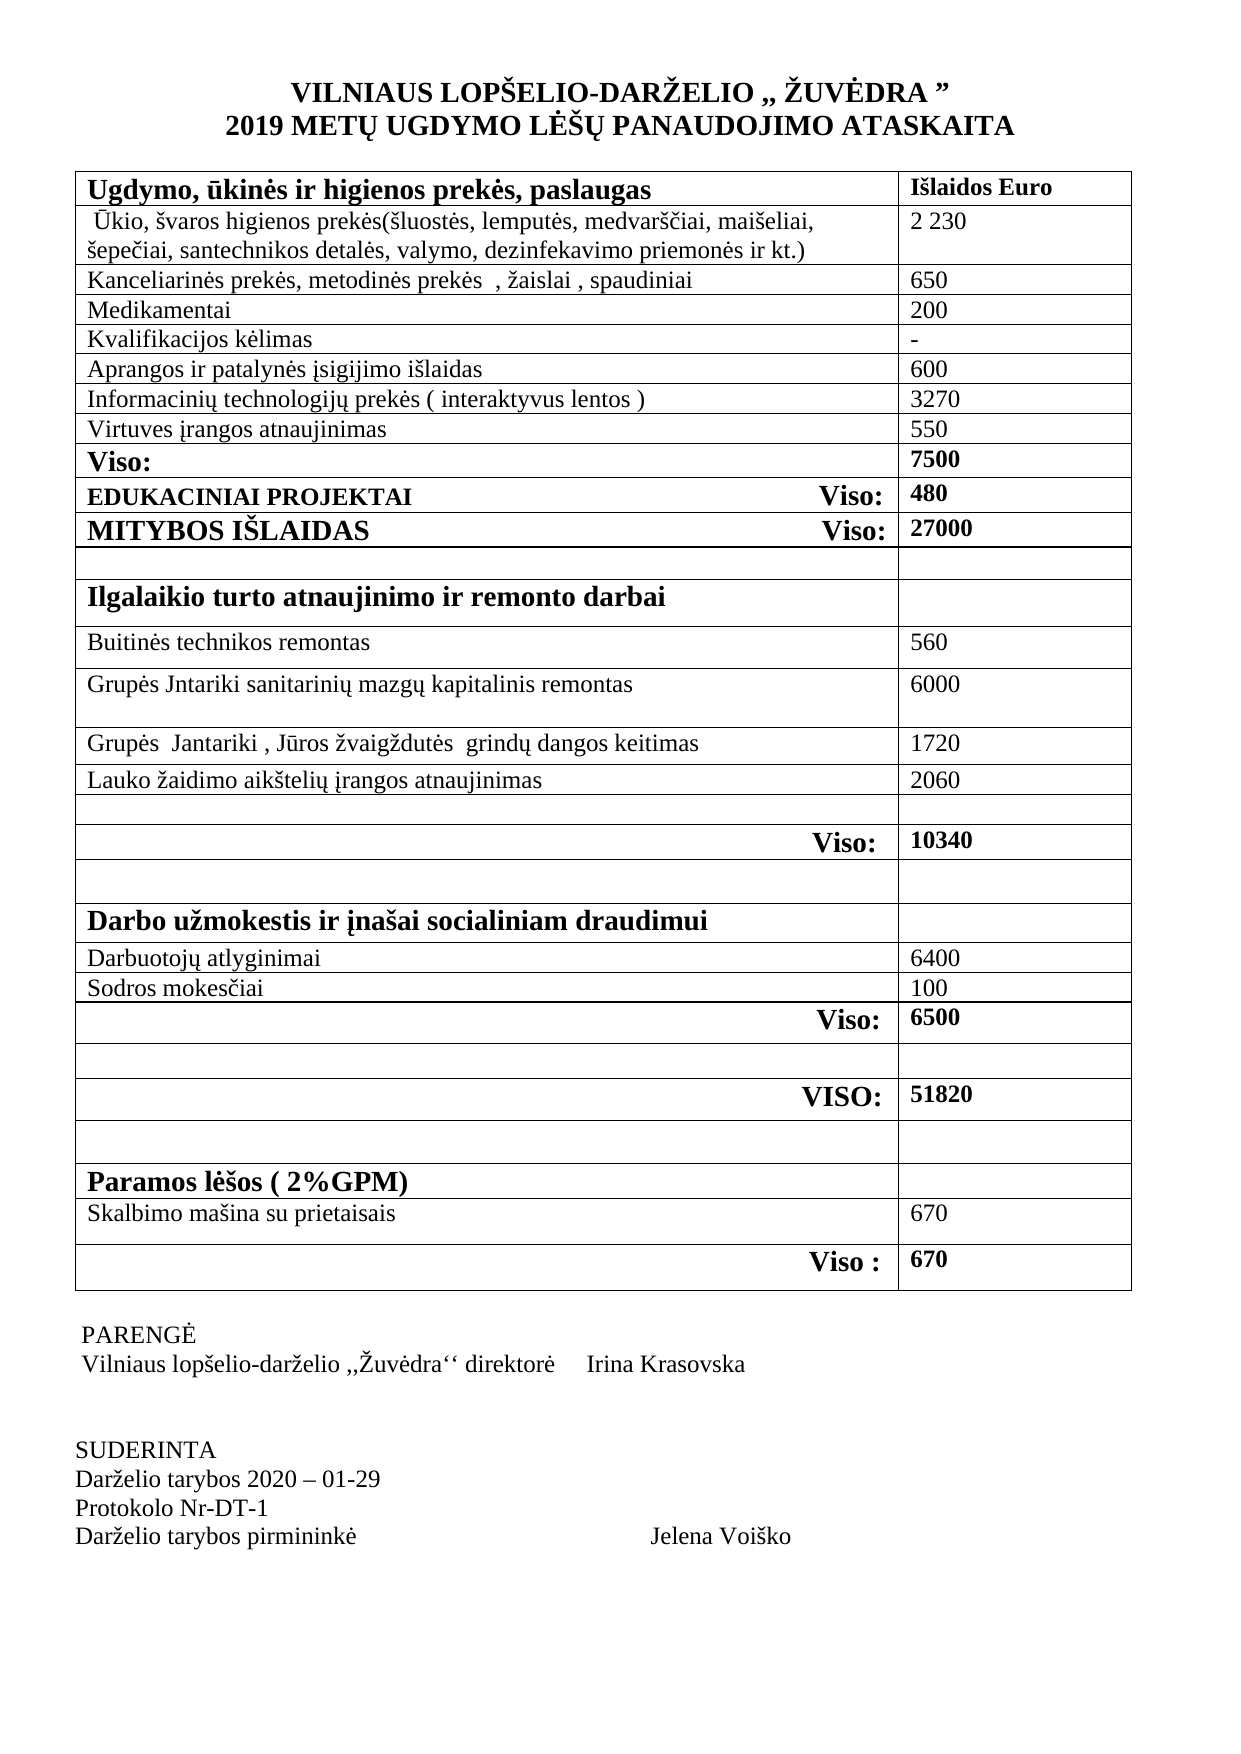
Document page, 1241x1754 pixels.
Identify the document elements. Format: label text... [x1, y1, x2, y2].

table_cell [899, 904, 1131, 942]
table_cell [76, 548, 898, 578]
table_cell 560 [899, 627, 1131, 668]
table_cell Ūkio, švaros higienos prekės(šluostės, lemputės, medvarščiai, maišeliai, šepečiai, santechnikos detalės, valymo, dezinfekavimo priemonės ir kt.) [76, 206, 898, 264]
table_cell 480 [899, 478, 1131, 512]
text PARENGĖ [75, 1320, 1165, 1349]
table_cell 6400 [899, 943, 1131, 972]
table_cell Buitinės technikos remontas [76, 627, 898, 668]
table_cell [899, 860, 1131, 902]
table_cell EDUKACINIAI PROJEKTAI Viso: [76, 478, 898, 512]
table_cell 3270 [899, 384, 1131, 413]
table_cell 51820 [899, 1079, 1131, 1120]
table_cell Paramos lėšos ( 2%GPM) [76, 1164, 898, 1197]
text Nr-DT-1 [75, 1493, 1165, 1521]
table_cell Darbuotojų atlyginimai [76, 943, 898, 972]
table_cell 100 [899, 973, 1131, 1001]
table_cell [76, 795, 898, 824]
table_cell [899, 548, 1131, 578]
text SUDERINTA [75, 1435, 1165, 1464]
table_cell MITYBOS IŠLAIDAS Viso: [76, 513, 898, 546]
table_cell 600 [899, 354, 1131, 383]
table_cell VISO: [76, 1079, 898, 1120]
table_cell Ilgalaikio turto atnaujinimo ir remonto darbai [76, 580, 898, 626]
table_cell Viso: [76, 825, 898, 858]
table_cell 670 [899, 1245, 1131, 1290]
table_cell [899, 1044, 1131, 1078]
table_cell Viso: [76, 444, 898, 477]
table_cell Viso : [76, 1245, 898, 1290]
text Darželio tarybos 2020 – 01-29 [75, 1464, 1165, 1493]
table_cell 2060 [899, 765, 1131, 794]
table_cell 1720 [899, 728, 1131, 764]
table_cell 27000 [899, 513, 1131, 546]
table_cell 10340 [899, 825, 1131, 858]
table_cell 2 230 [899, 206, 1131, 264]
table_cell [899, 1121, 1131, 1163]
table_cell 7500 [899, 444, 1131, 477]
table_cell - [899, 325, 1131, 353]
text 2019 METŲ UGDYMO LĖŠŲ PANAUDOJIMO ATASKAITA [75, 108, 1165, 142]
table_cell Informacinių technologijų prekės ( interaktyvus lentos ) [76, 384, 898, 413]
table_cell Kvalifikacijos kėlimas [76, 325, 898, 353]
table_cell Lauko žaidimo aikštelių įrangos atnaujinimas [76, 765, 898, 794]
text Darželio tarybos pirmininkė Jelena Voiško [75, 1521, 1165, 1550]
table_cell 650 [899, 265, 1131, 294]
table_cell Darbo užmokestis ir įnašai socialiniam draudimui [76, 904, 898, 942]
text VILNIAUS LOPŠELIO-DARŽELIO ,, ŽUVĖDRA ” [75, 75, 1165, 108]
table_cell 6000 [899, 669, 1131, 727]
table_cell 200 [899, 295, 1131, 323]
table_cell 670 [899, 1199, 1131, 1243]
table_cell Medikamentai [76, 295, 898, 323]
table_cell [76, 860, 898, 902]
table_header Ugdymo, ūkinės ir higienos prekės, paslaugas [76, 172, 898, 205]
table_cell Viso: [76, 1003, 898, 1043]
table_cell Kanceliarinės prekės, metodinės prekės , žaislai , spaudiniai [76, 265, 898, 294]
table_cell [899, 1164, 1131, 1197]
table_cell Grupės Jantariki , Jūros žvaigždutės grindų dangos keitimas [76, 728, 898, 764]
table_cell [899, 580, 1131, 626]
text Vilniaus lopšelio-darželio ,,Žuvėdra‘‘ direktorė Irina Krasovska [75, 1349, 1165, 1378]
table_cell [76, 1044, 898, 1078]
table_cell Sodros mokesčiai [76, 973, 898, 1001]
table_cell Virtuves įrangos atnaujinimas [76, 414, 898, 443]
table_cell [899, 795, 1131, 824]
table_header Išlaidos Euro [899, 172, 1131, 205]
table_cell Grupės Jntariki sanitarinių mazgų kapitalinis remontas [76, 669, 898, 727]
table_cell 6500 [899, 1003, 1131, 1043]
table_cell Skalbimo mašina su prietaisais [76, 1199, 898, 1243]
table_cell Aprangos ir patalynės įsigijimo išlaidas [76, 354, 898, 383]
table_cell [76, 1121, 898, 1163]
table_cell 550 [899, 414, 1131, 443]
